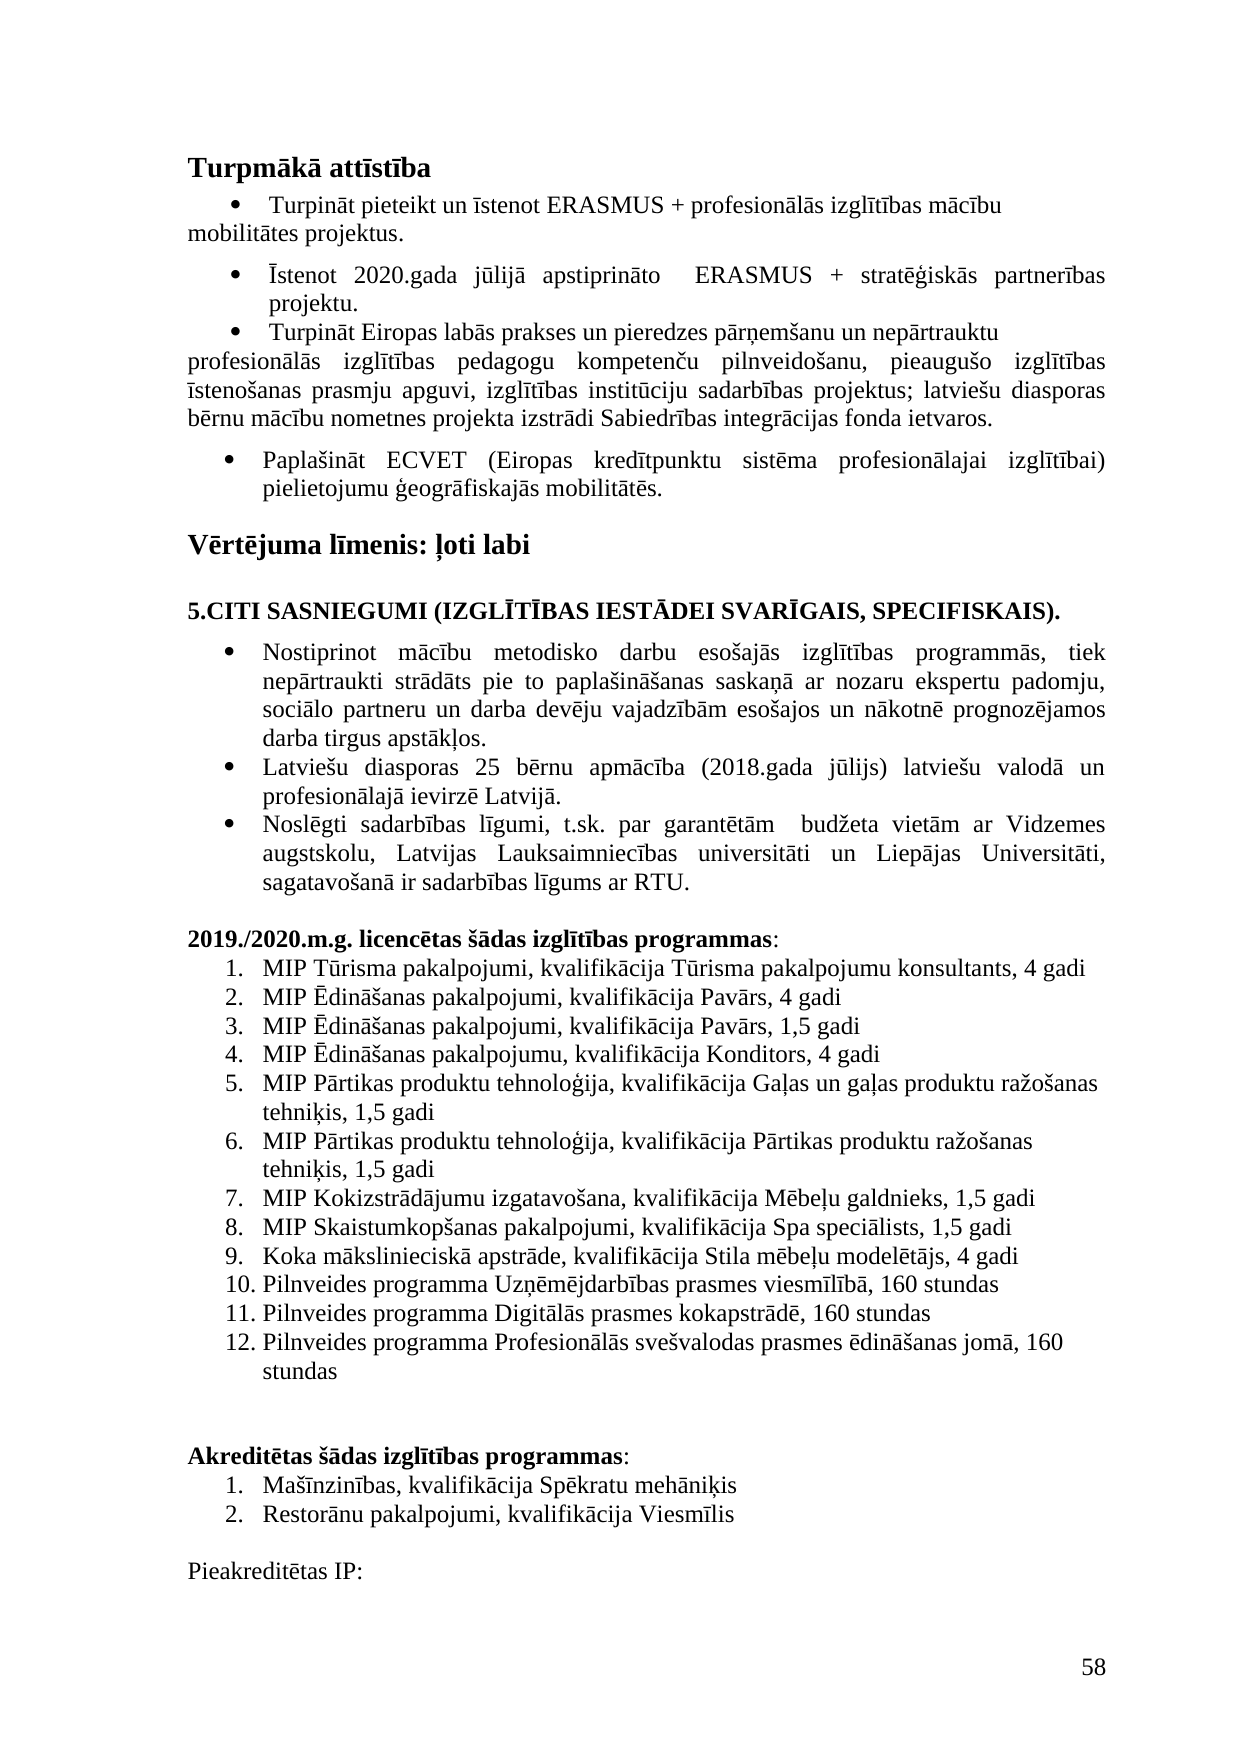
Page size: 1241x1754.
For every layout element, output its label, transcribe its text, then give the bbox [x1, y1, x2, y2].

text Vērtējuma līmenis: ļoti labi [187, 527, 1106, 561]
list Paplašināt ECVET (Eiropas kredītpunktu sistēma profesionālajai izglītībai) pielietojumu ģeogrāfiskajās mobilitātēs. [225, 445, 1106, 502]
list Restorānu pakalpojumi, kvalifikācija Viesmīlis [225, 1499, 1106, 1528]
list MIP Kokizstrādājumu izgatavošana, kvalifikācija Mēbeļu galdnieks, 1,5 gadi [225, 1183, 1106, 1212]
list Koka mākslinieciskā apstrāde, kvalifikācija Stila mēbeļu modelētājs, 4 gadi [225, 1241, 1106, 1269]
list Īstenot 2020.gada jūlijā apstiprināto ERASMUS + stratēģiskās partnerības projektu. [231, 260, 1106, 317]
list Nostiprinot mācību metodisko darbu esošajās izglītības programmās, tiek nepārtraukti strādāts pie to paplašināšanas saskaņā ar nozaru ekspertu padomju, sociālo partneru un darba devēju vajadzībām esošajos un nākotnē prognozējamos darba tirgus apstākļos. [225, 637, 1106, 752]
list Pilnveides programma Digitālās prasmes kokapstrādē, 160 stundas [225, 1298, 1106, 1327]
list Mašīnzinības, kvalifikācija Spēkratu mehāniķis [225, 1470, 1106, 1499]
list MIP Skaistumkopšanas pakalpojumi, kvalifikācija Spa speciālists, 1,5 gadi [225, 1212, 1106, 1241]
list Turpināt Eiropas labās prakses un pieredzes pārņemšanu un nepārtrauktu [231, 317, 1106, 346]
text mobilitātes projektus. [187, 218, 1106, 247]
list MIP Pārtikas produktu tehnoloģija, kvalifikācija Pārtikas produktu ražošanas tehniķis, 1,5 gadi [225, 1126, 1106, 1183]
list Latviešu diasporas 25 bērnu apmācība (2018.gada jūlijs) latviešu valodā un profesionālajā ievirzē Latvijā. [225, 752, 1106, 809]
text Pieakreditētas IP: [187, 1556, 1106, 1585]
list MIP Ēdināšanas pakalpojumi, kvalifikācija Pavārs, 1,5 gadi [225, 1011, 1106, 1039]
list MIP Tūrisma pakalpojumi, kvalifikācija Tūrisma pakalpojumu konsultants, 4 gadi [225, 953, 1106, 982]
text 2019./2020.m.g. licencētas šādas izglītības programmas: [187, 924, 1106, 953]
list Noslēgti sadarbības līgumi, t.sk. par garantētām budžeta vietām ar Vidzemes augstskolu, Latvijas Lauksaimniecības universitāti un Liepājas Universitāti, sagatavošanā ir sadarbības ar RTU. [225, 809, 1106, 896]
list MIP Pārtikas produktu tehnoloģija, kvalifikācija Gaļas un gaļas produktu ražošanas tehniķis, 1,5 gadi [225, 1068, 1106, 1126]
text profesionālās izglītības pedagogu kompetenču pilnveidošanu, pieaugušo izglītības īstenošanas prasmju apguvi, izglītības institūciju sadarbības projektus; latviešu diasporas bērnu mācību nometnes projekta izstrādi Sabiedrības integrācijas fonda ietvaros. [187, 346, 1106, 432]
list Turpināt pieteikt un īstenot ERASMUS + profesionālās izglītības mācību [231, 190, 1106, 218]
list MIP Ēdināšanas pakalpojumi, kvalifikācija Pavārs, 4 gadi [225, 982, 1106, 1011]
list MIP Ēdināšanas pakalpojumu, kvalifikācija Konditors, 4 gadi [225, 1039, 1106, 1068]
list Pilnveides programma Profesionālās svešvalodas prasmes ēdināšanas jomā, 160 stundas [225, 1327, 1106, 1384]
text Akreditētas šādas izglītības programmas: [187, 1441, 1106, 1470]
list Pilnveides programma Uzņēmējdarbības prasmes viesmīlībā, 160 stundas [225, 1269, 1106, 1298]
text 5.CITI SASNIEGUMI (IZGLĪTĪBAS IESTĀDEI SVARĪGAIS, SPECIFISKAIS). [187, 596, 1106, 624]
text Turpmākā attīstība [187, 150, 1106, 183]
